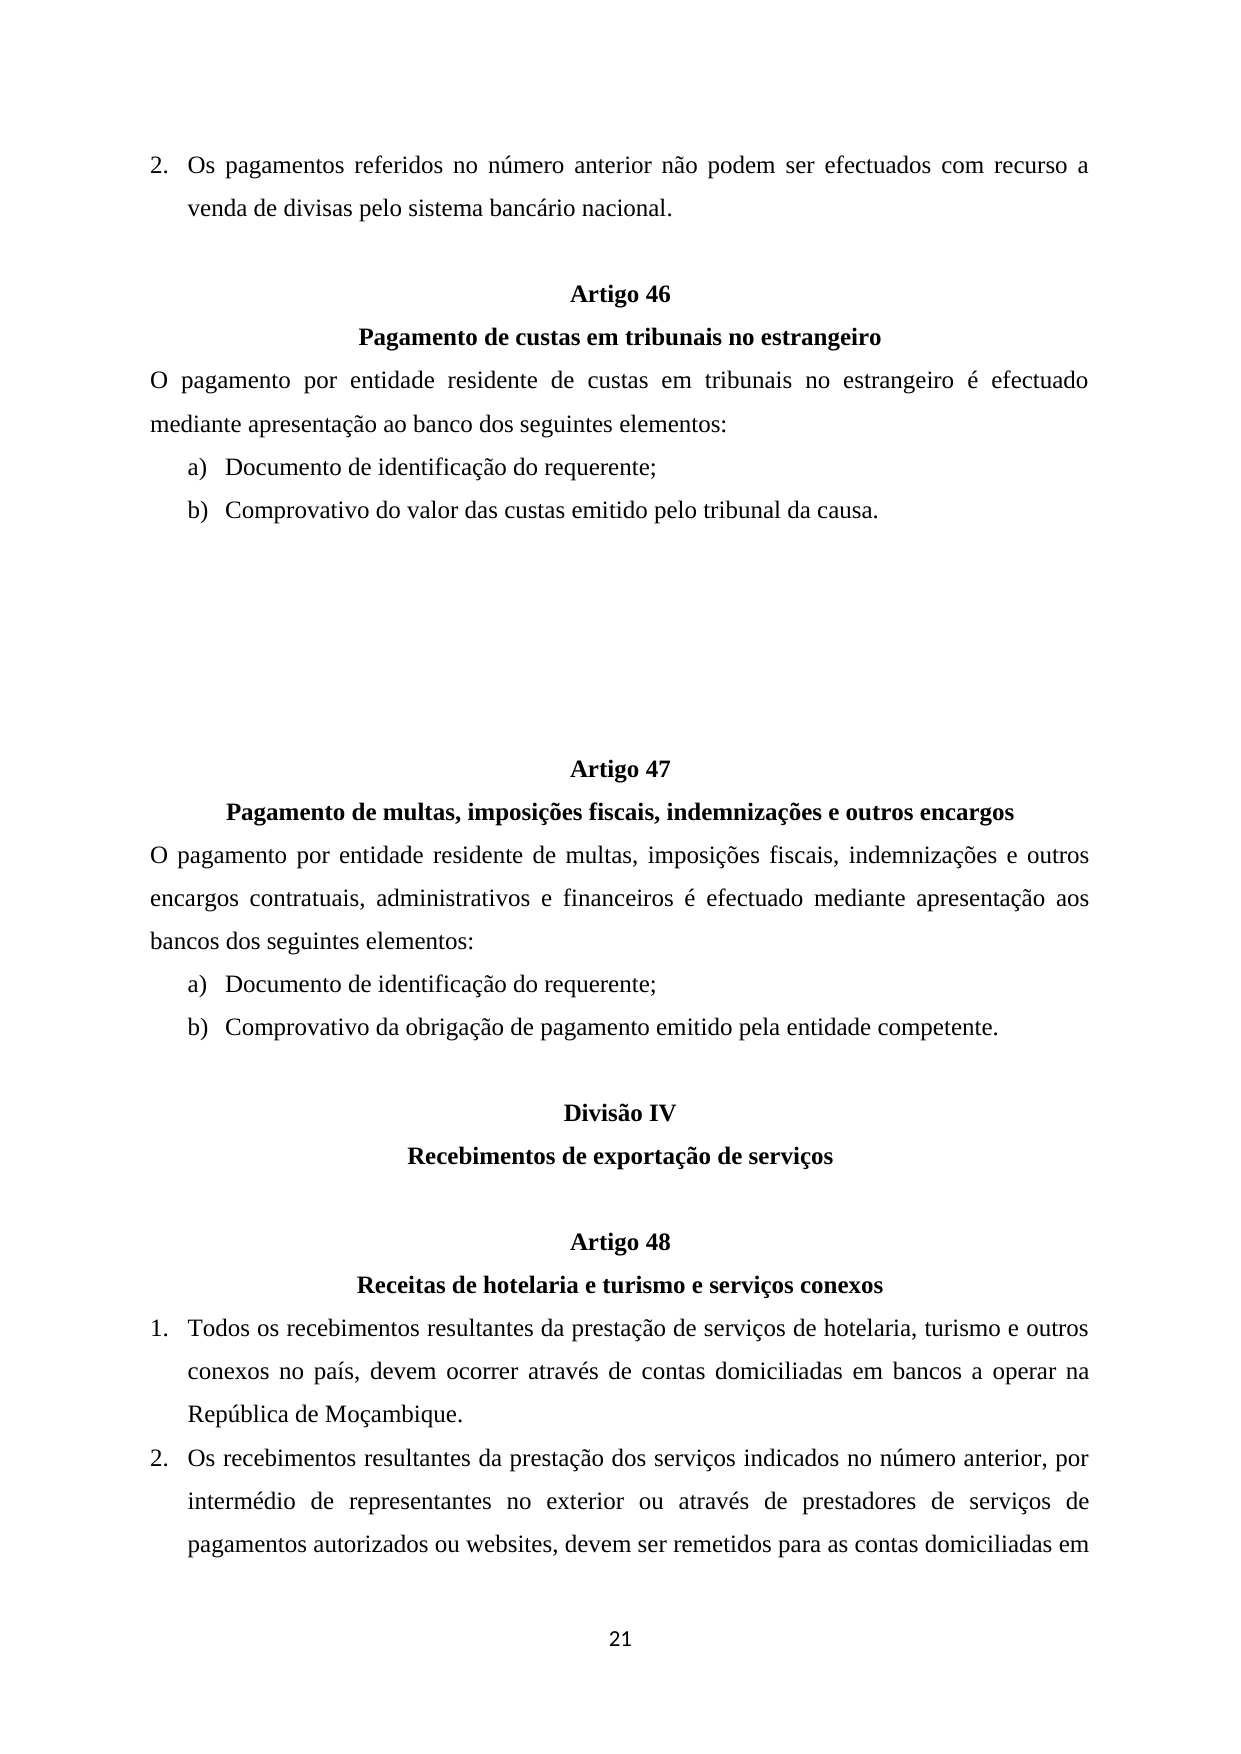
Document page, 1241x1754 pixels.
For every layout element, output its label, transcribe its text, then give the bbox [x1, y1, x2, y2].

list Documento de identificação do requerente; [187, 452, 1090, 481]
text Pagamento de custas em tribunais no estrangeiro [150, 322, 1090, 351]
text Receitas de hotelaria e turismo e serviços conexos [150, 1270, 1090, 1299]
list Comprovativo da obrigação de pagamento emitido pela entidade competente. [187, 1012, 1090, 1041]
text Artigo 46 [150, 279, 1090, 308]
text O pagamento por entidade residente de custas em tribunais no estrangeiro é efectuado mediante apresentação ao banco dos seguintes elementos: [150, 366, 1090, 437]
text O pagamento por entidade residente de multas, imposições fiscais, indemnizações e outros encargos contratuais, administrativos e financeiros é efectuado mediante apresentação aos bancos dos seguintes elementos: [150, 840, 1090, 955]
list Todos os recebimentos resultantes da prestação de serviços de hotelaria, turismo e outros conexos no país, devem ocorrer através de contas domiciliadas em bancos a operar na República de Moçambique. [150, 1313, 1090, 1428]
list Os pagamentos referidos no número anterior não podem ser efectuados com recurso a venda de divisas pelo sistema bancário nacional. [150, 150, 1090, 222]
list Comprovativo do valor das custas emitido pelo tribunal da causa. [187, 495, 1090, 524]
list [150, 1443, 1090, 1558]
text Pagamento de multas, imposições fiscais, indemnizações e outros encargos [150, 797, 1090, 826]
text Recebimentos de exportação de serviços [150, 1141, 1090, 1169]
text Artigo 47 [150, 754, 1090, 782]
text Divisão IV [150, 1098, 1090, 1126]
list Documento de identificação do requerente; [187, 969, 1090, 998]
text Artigo 48 [150, 1227, 1090, 1256]
